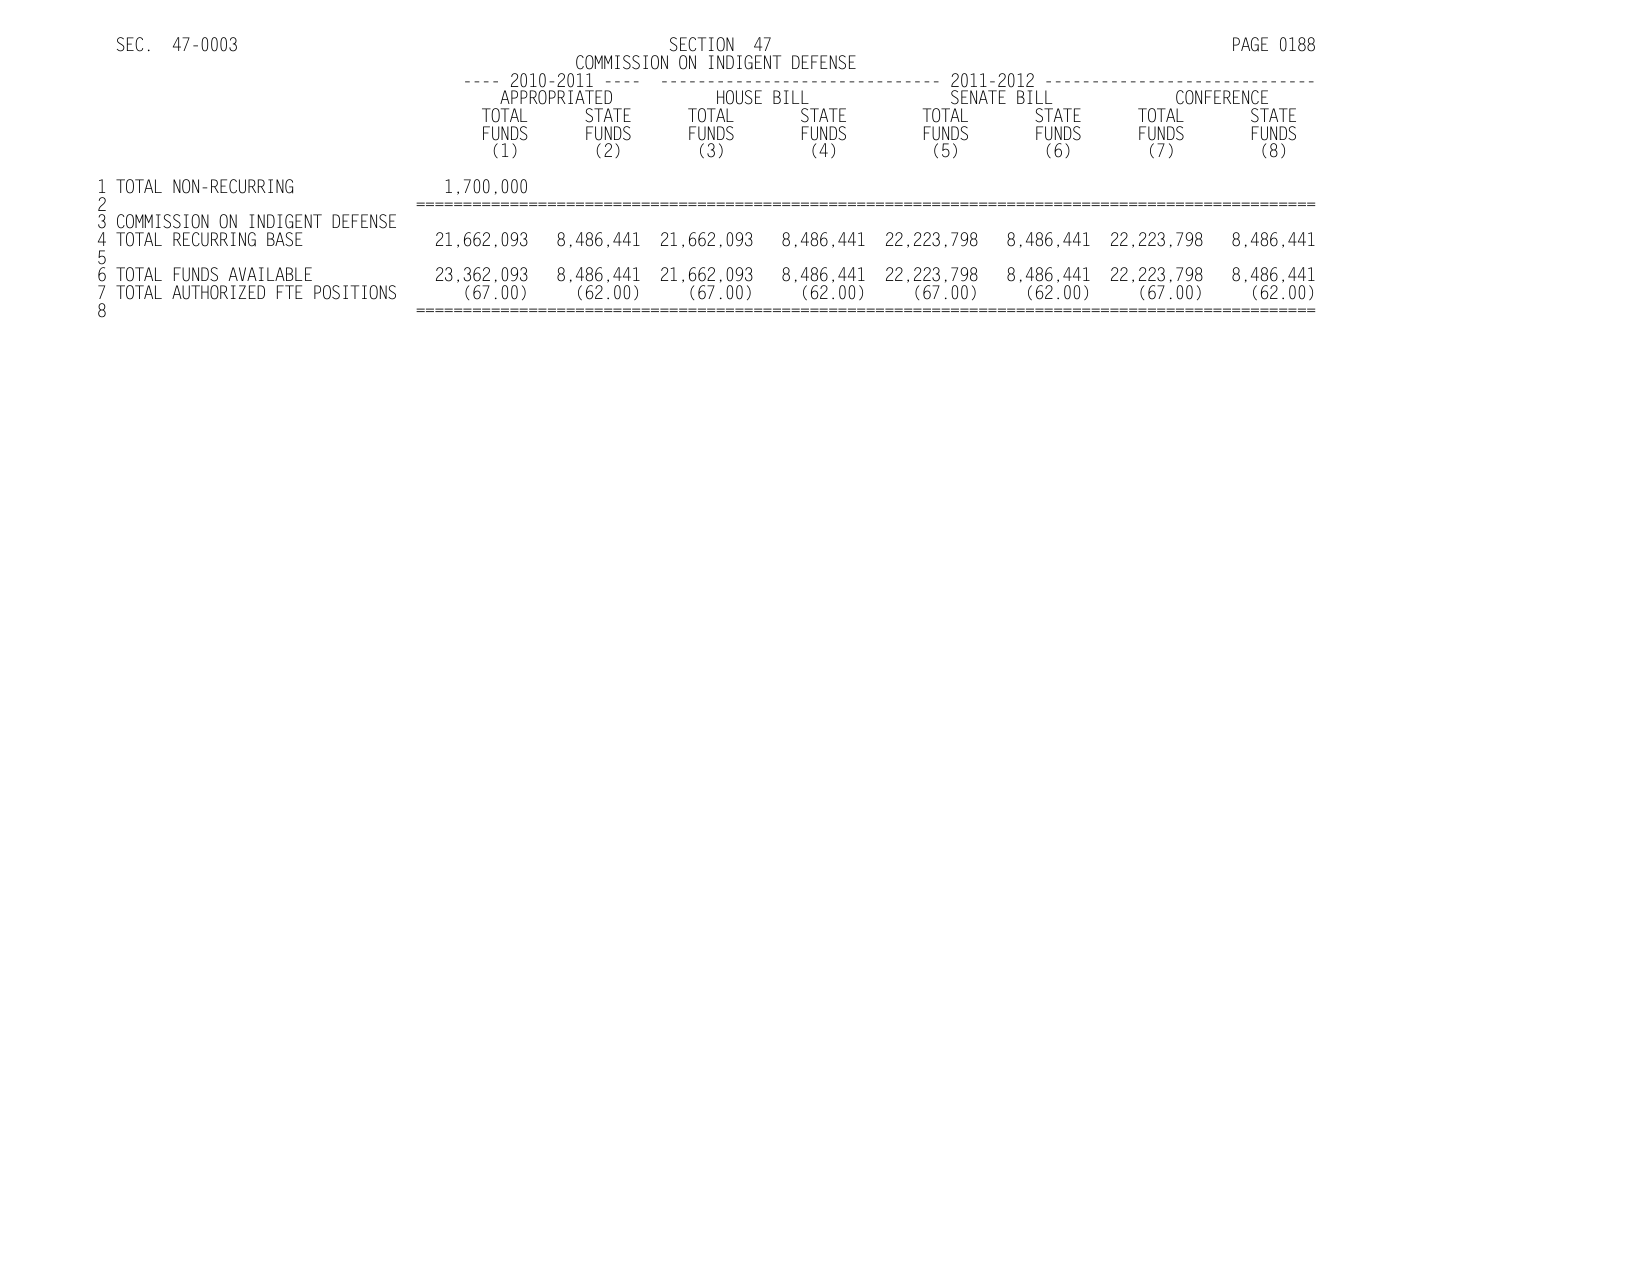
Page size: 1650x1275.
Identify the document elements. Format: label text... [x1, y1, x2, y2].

text APPROPRIATED HOUSE BILL SENATE BILL CONFERENCE [69, 91, 1582, 108]
text TOTAL STATE TOTAL STATE TOTAL STATE TOTAL STATE [69, 108, 1582, 126]
text 8 ================================================================================================ [69, 303, 1582, 321]
text 6 TOTAL FUNDS AVAILABLE 23,362,093 8,486,441 21,662,093 8,486,441 22,223,798 8,486,441 22,223,798 8,486,441 [69, 268, 1582, 285]
text 4 TOTAL RECURRING BASE 21,662,093 8,486,441 21,662,093 8,486,441 22,223,798 8,486,441 22,223,798 8,486,441 [69, 232, 1582, 250]
text 2 ================================================================================================ [69, 197, 1582, 214]
text 3 COMMISSION ON INDIGENT DEFENSE [69, 214, 1582, 232]
text SEC. 47-0003 SECTION 47 PAGE 0188 [69, 37, 1582, 55]
text (1) (2) (3) (4) (5) (6) (7) (8) [69, 144, 1582, 161]
text ---- 2010-2011 ---- ------------------------------ 2011-2012 ----------------------------- [69, 73, 1582, 91]
text FUNDS FUNDS FUNDS FUNDS FUNDS FUNDS FUNDS FUNDS [69, 126, 1582, 144]
text COMMISSION ON INDIGENT DEFENSE [69, 55, 1582, 73]
text 5 [69, 250, 1582, 268]
text 1 TOTAL NON-RECURRING 1,700,000 [69, 179, 1582, 197]
text 7 TOTAL AUTHORIZED FTE POSITIONS (67.00) (62.00) (67.00) (62.00) (67.00) (62.00) (67.00) (62.00) [69, 285, 1582, 303]
